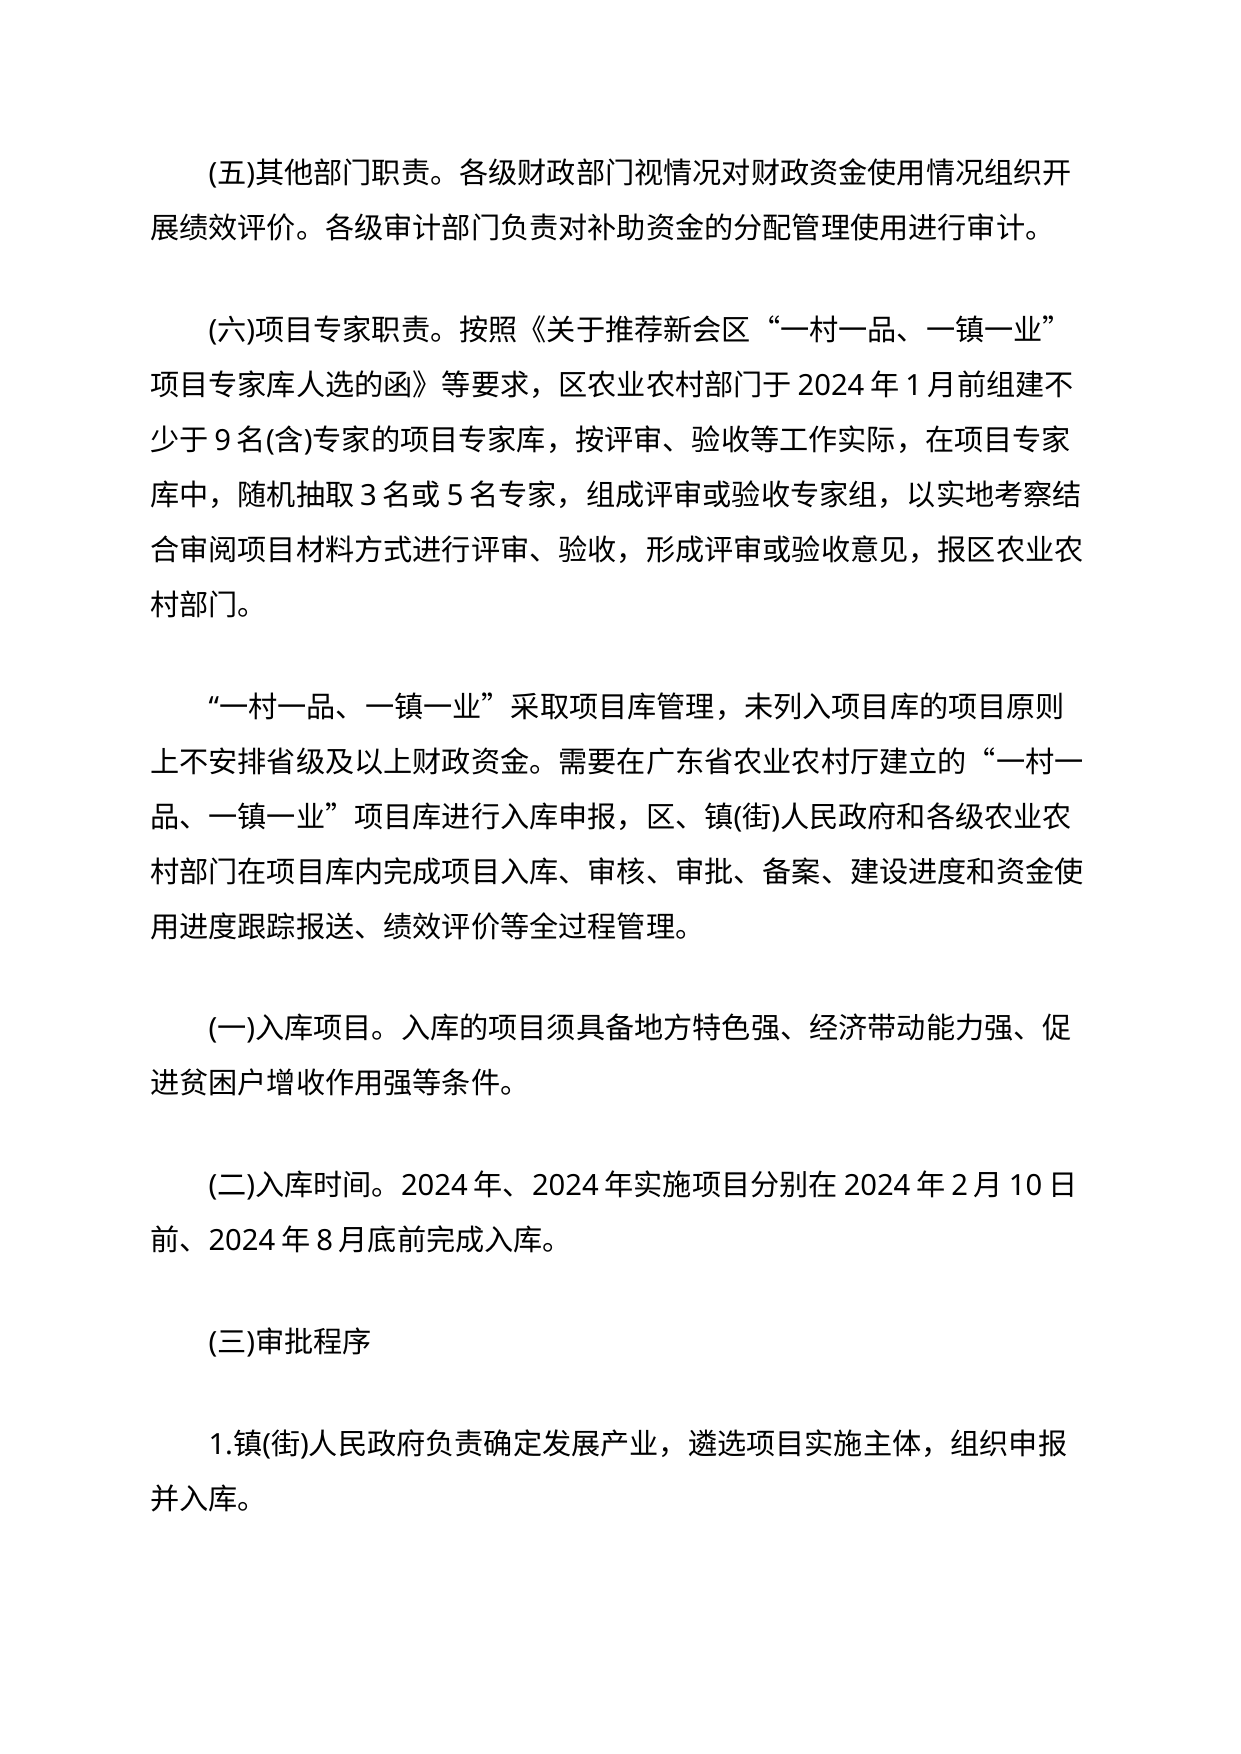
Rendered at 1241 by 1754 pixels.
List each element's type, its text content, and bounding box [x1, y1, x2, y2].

text 1.镇(街)人民政府负责确定发展产业，遴选项目实施主体，组织申报并入库。 [150, 1421, 1090, 1518]
text (一)入库项目。入库的项目须具备地方特色强、经济带动能力强、促进贫困户增收作用强等条件。 [150, 1005, 1090, 1102]
text (二)入库时间。2024年、2024年实施项目分别在2024年2月10日前、2024年8月底前完成入库。 [150, 1162, 1090, 1259]
text “一村一品、一镇一业”采取项目库管理，未列入项目库的项目原则上不安排省级及以上财政资金。需要在广东省农业农村厅建立的“一村一品、一镇一业”项目库进行入库申报，区、镇(街)人民政府和各级农业农村部门在项目库内完成项目入库、审核、审批、备案、建设进度和资金使用进度跟踪报送、绩效评价等全过程管理。 [150, 683, 1090, 946]
text (五)其他部门职责。各级财政部门视情况对财政资金使用情况组织开展绩效评价。各级审计部门负责对补助资金的分配管理使用进行审计。 [150, 150, 1090, 247]
text (三)审批程序 [150, 1319, 1090, 1361]
text (六)项目专家职责。按照《关于推荐新会区“一村一品、一镇一业”项目专家库人选的函》等要求，区农业农村部门于2024年1月前组建不少于9名(含)专家的项目专家库，按评审、验收等工作实际，在项目专家库中，随机抽取3名或5名专家，组成评审或验收专家组，以实地考察结合审阅项目材料方式进行评审、验收，形成评审或验收意见，报区农业农村部门。 [150, 307, 1090, 624]
